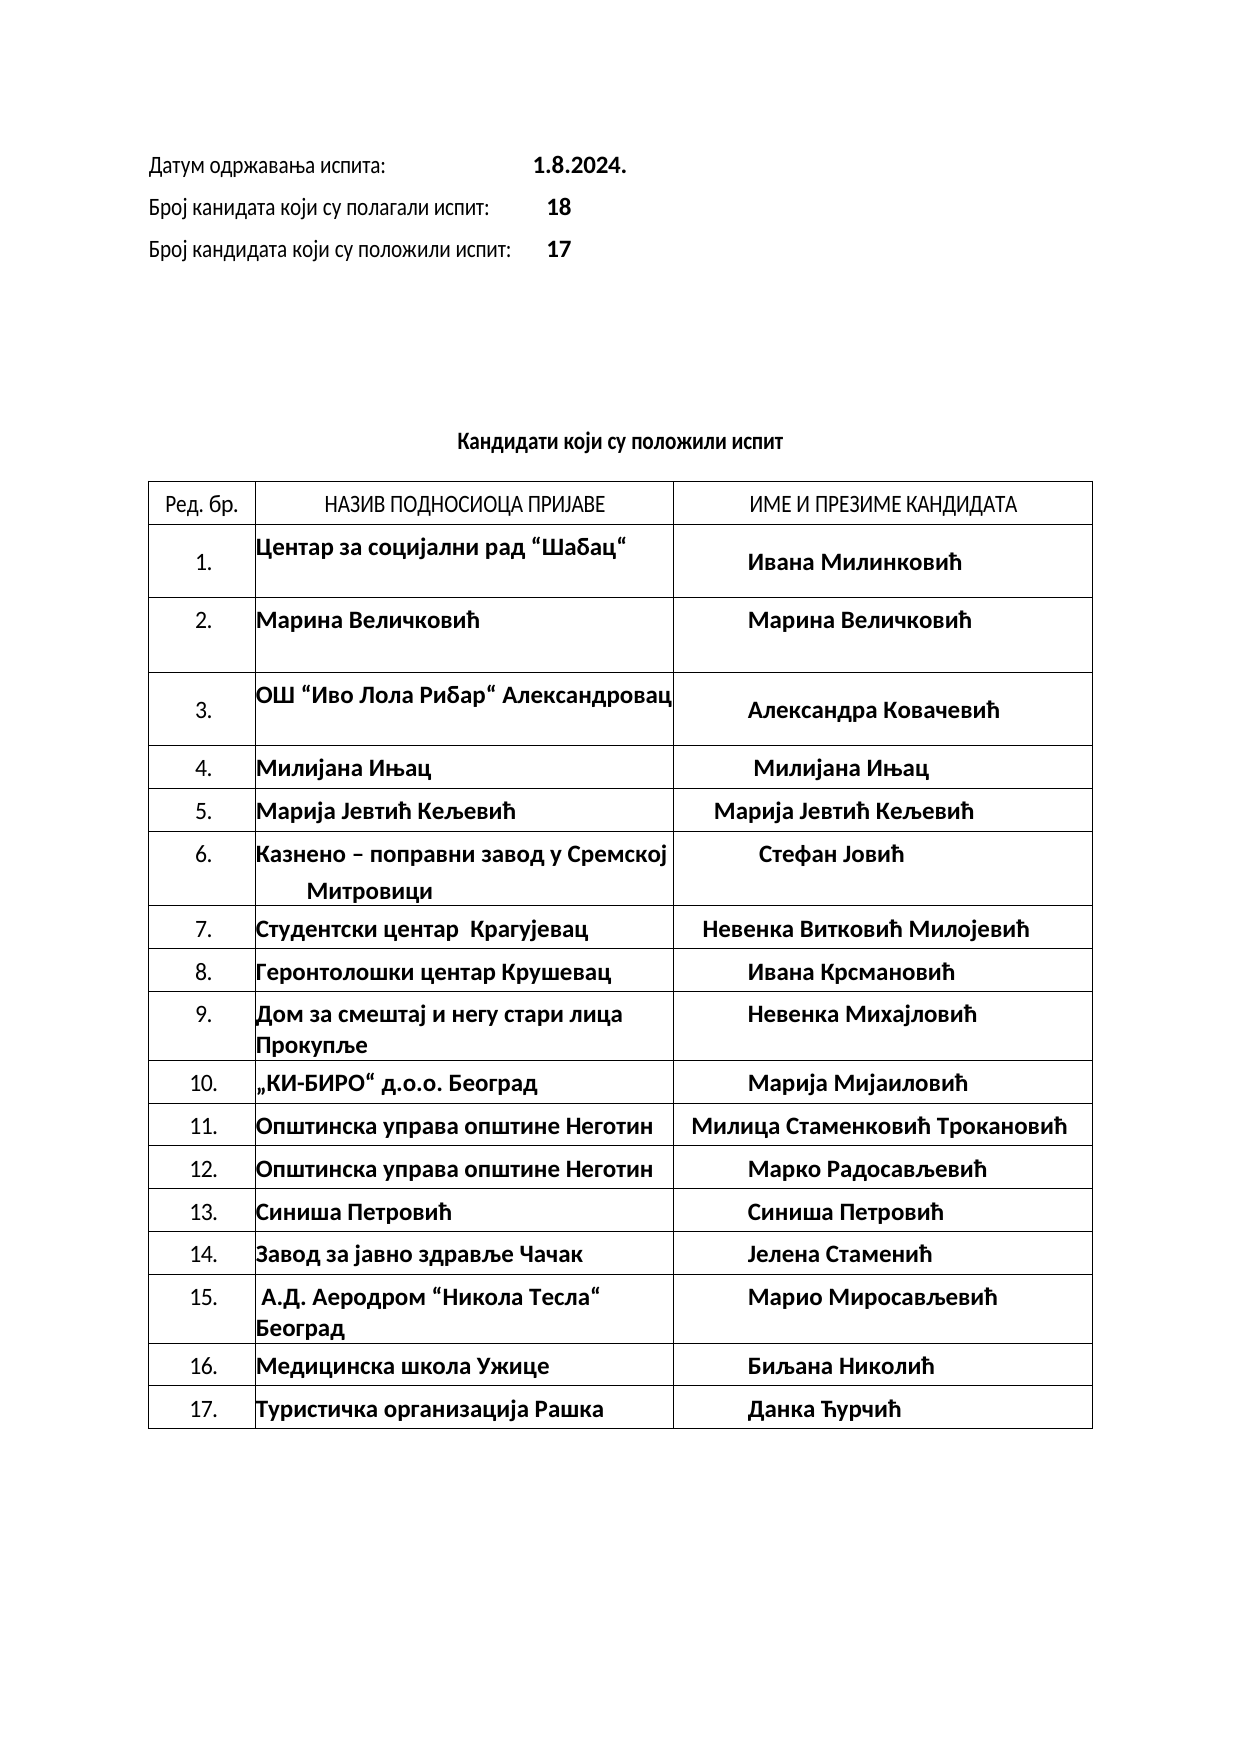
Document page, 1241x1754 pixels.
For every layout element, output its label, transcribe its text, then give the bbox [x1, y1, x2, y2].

table_cell Марко Радосављевић [674, 1146, 1092, 1188]
table_cell Општинска управа општине Неготин [256, 1146, 673, 1188]
table_cell 9. [149, 992, 255, 1059]
table_cell 18 [523, 187, 646, 229]
table_cell Јелена Стаменић [674, 1232, 1092, 1274]
table_cell Милијана Ињац [256, 746, 673, 788]
table_cell Казнено – поправни завод у Сремској Митровици [256, 832, 673, 905]
table_cell Марина Величковић [256, 598, 673, 672]
table_cell Милица Стаменковић Трокановић [674, 1104, 1092, 1145]
table_cell 6. [149, 832, 255, 905]
table_cell 10. [149, 1061, 255, 1102]
table_cell Центар за социјални рад “Шабац“ [256, 525, 673, 597]
table_cell Број канидата који су полагали испит: [143, 187, 522, 229]
table_cell Марија Јевтић Кељевић [256, 789, 673, 831]
table_cell Ивана Милинковић [674, 525, 1092, 597]
table_cell 4. [149, 746, 255, 788]
table_cell Завод за јавно здравље Чачак [256, 1232, 673, 1274]
table_cell Марија Мијаиловић [674, 1061, 1092, 1102]
table_header Датум одржавања испита: [143, 153, 522, 187]
table_cell А.Д. Аеродром “Никола Тесла“ Београд [256, 1275, 673, 1342]
table_cell 2. [149, 598, 255, 672]
table_cell Дом за смештај и негу стари лица Прокупље [256, 992, 673, 1059]
table_cell Општинска управа општине Неготин [256, 1104, 673, 1145]
table_header ИМЕ И ПРЕЗИМЕ КАНДИДАТА [674, 482, 1092, 523]
table_cell Невенка Михајловић [674, 992, 1092, 1059]
table_cell 17 [523, 230, 646, 272]
table_cell Александра Ковачевић [674, 673, 1092, 745]
table_cell Синиша Петровић [674, 1189, 1092, 1231]
table_header 1.8.2024. [523, 153, 646, 187]
table_cell 13. [149, 1189, 255, 1231]
table_cell 12. [149, 1146, 255, 1188]
table_cell 14. [149, 1232, 255, 1274]
table_cell Марија Јевтић Кељевић [674, 789, 1092, 831]
table_header Ред. бр. [149, 482, 255, 523]
table_cell Синиша Петровић [256, 1189, 673, 1231]
table_cell Невенка Витковић Милојевић [674, 906, 1092, 948]
table_cell Медицинска школа Ужице [256, 1344, 673, 1385]
table_cell Број кандидата који су положили испит: [143, 230, 522, 272]
table_cell Милијана Ињац [674, 746, 1092, 788]
table_cell Марио Миросављевић [674, 1275, 1092, 1342]
table_header НАЗИВ ПОДНОСИОЦА ПРИЈАВЕ [256, 482, 673, 523]
table_cell Студентски центар Крагујевац [256, 906, 673, 948]
table_cell 7. [149, 906, 255, 948]
table_cell 1. [149, 525, 255, 597]
table_cell Данка Ћурчић [674, 1386, 1092, 1428]
table_cell Ивана Крсмановић [674, 949, 1092, 991]
table_cell Стефан Јовић [674, 832, 1092, 905]
table_cell Биљана Николић [674, 1344, 1092, 1385]
table_cell 16. [149, 1344, 255, 1385]
table_cell 17. [149, 1386, 255, 1428]
table_cell 8. [149, 949, 255, 991]
text Кандидати који су положили испит [135, 425, 1105, 456]
table_cell ОШ “Иво Лола Рибар“ Александровац [256, 673, 673, 745]
table_cell Марина Величковић [674, 598, 1092, 672]
table_cell 11. [149, 1104, 255, 1145]
table_cell 15. [149, 1275, 255, 1342]
table_cell 3. [149, 673, 255, 745]
table_cell Геронтолошки центар Крушевац [256, 949, 673, 991]
table_cell 5. [149, 789, 255, 831]
table_cell Туристичка организација Рашка [256, 1386, 673, 1428]
table_cell „КИ-БИРО“ д.о.о. Београд [256, 1061, 673, 1102]
